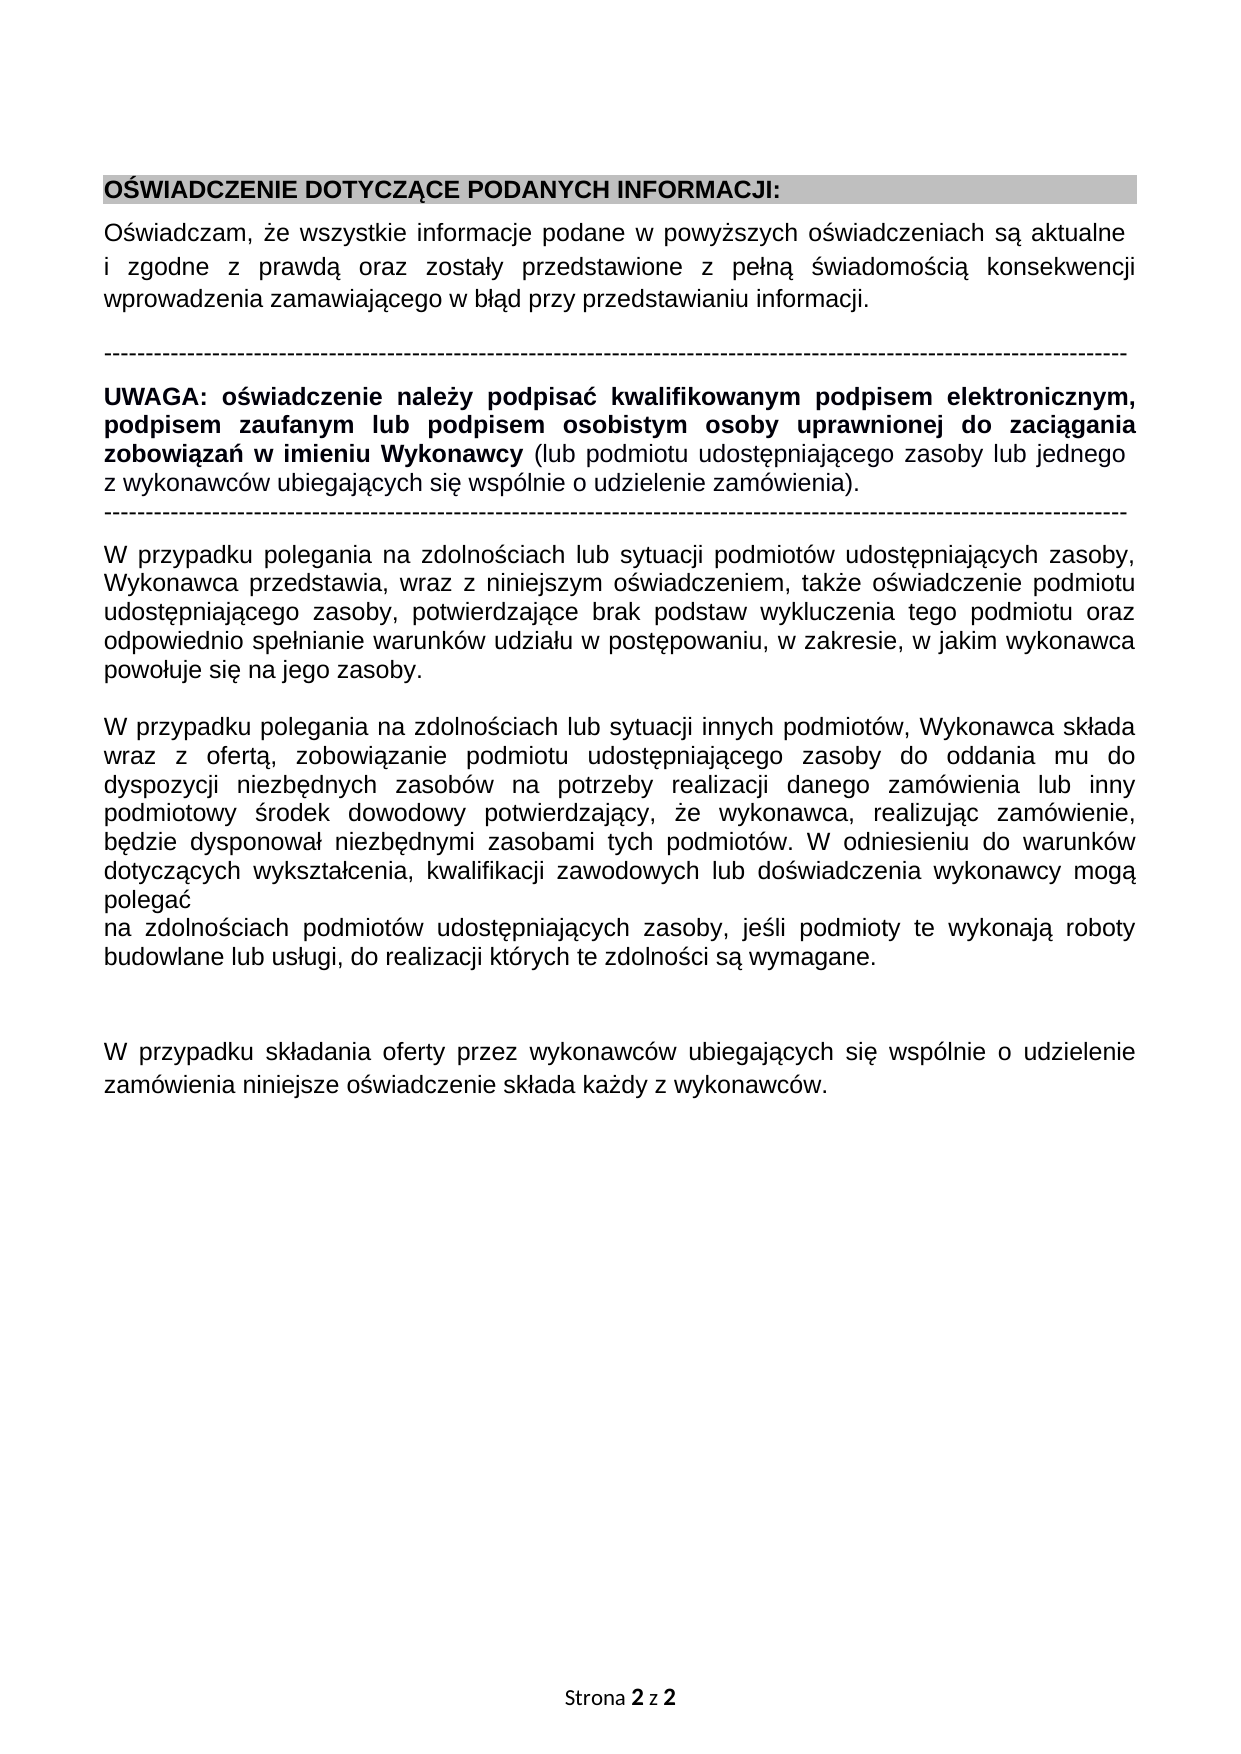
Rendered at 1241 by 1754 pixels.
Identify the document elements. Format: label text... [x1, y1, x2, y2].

text --------------------------------------------------------------------------------------------------------------------------- [103, 338, 1137, 367]
text OŚWIADCZENIE DOTYCZĄCE PODANYCH INFORMACJI: [103, 175, 1137, 204]
text W przypadku polegania na zdolnościach lub sytuacji podmiotów udostępniających zasoby, Wykonawca przedstawia, wraz z niniejszym oświadczeniem, także oświadczenie podmiotu udostępniającego zasoby, potwierdzające brak podstaw wykluczenia tego podmiotu oraz odpowiednio spełnianie warunków udziału w postępowaniu, w zakresie, w jakim wykonawca powołuje się na jego zasoby. [103, 539, 1137, 683]
text UWAGA: oświadczenie należy podpisać kwalifikowanym podpisem elektronicznym, podpisem zaufanym lub podpisem osobistym osoby uprawnionej do zaciągania zobowiązań w imieniu Wykonawcy (lub podmiotu udostępniającego zasoby lub jednego z wykonawców ubiegających się wspólnie o udzielenie zamówienia). [103, 381, 1137, 496]
text W przypadku polegania na zdolnościach lub sytuacji innych podmiotów, Wykonawca składa wraz z ofertą, zobowiązanie podmiotu udostępniającego zasoby do oddania mu do dyspozycji niezbędnych zasobów na potrzeby realizacji danego zamówienia lub inny podmiotowy środek dowodowy potwierdzający, że wykonawca, realizując zamówienie, będzie dysponował niezbędnymi zasobami tych podmiotów. W odniesieniu do warunków dotyczących wykształcenia, kwalifikacji zawodowych lub doświadczenia wykonawcy mogą polegać na zdolnościach podmiotów udostępniających zasoby, jeśli podmioty te wykonają roboty budowlane lub usługi, do realizacji których te zdolności są wymagane. [103, 712, 1137, 971]
text W przypadku składania oferty przez wykonawców ubiegających się wspólnie o udzielenie zamówienia niniejsze oświadczenie składa każdy z wykonawców. [103, 1037, 1137, 1099]
text Oświadczam, że wszystkie informacje podane w powyższych oświadczeniach są aktualne i zgodne z prawdą oraz zostały przedstawione z pełną świadomością konsekwencji wprowadzenia zamawiającego w błąd przy przedstawianiu informacji. [103, 218, 1137, 313]
text --------------------------------------------------------------------------------------------------------------------------- [103, 496, 1137, 525]
